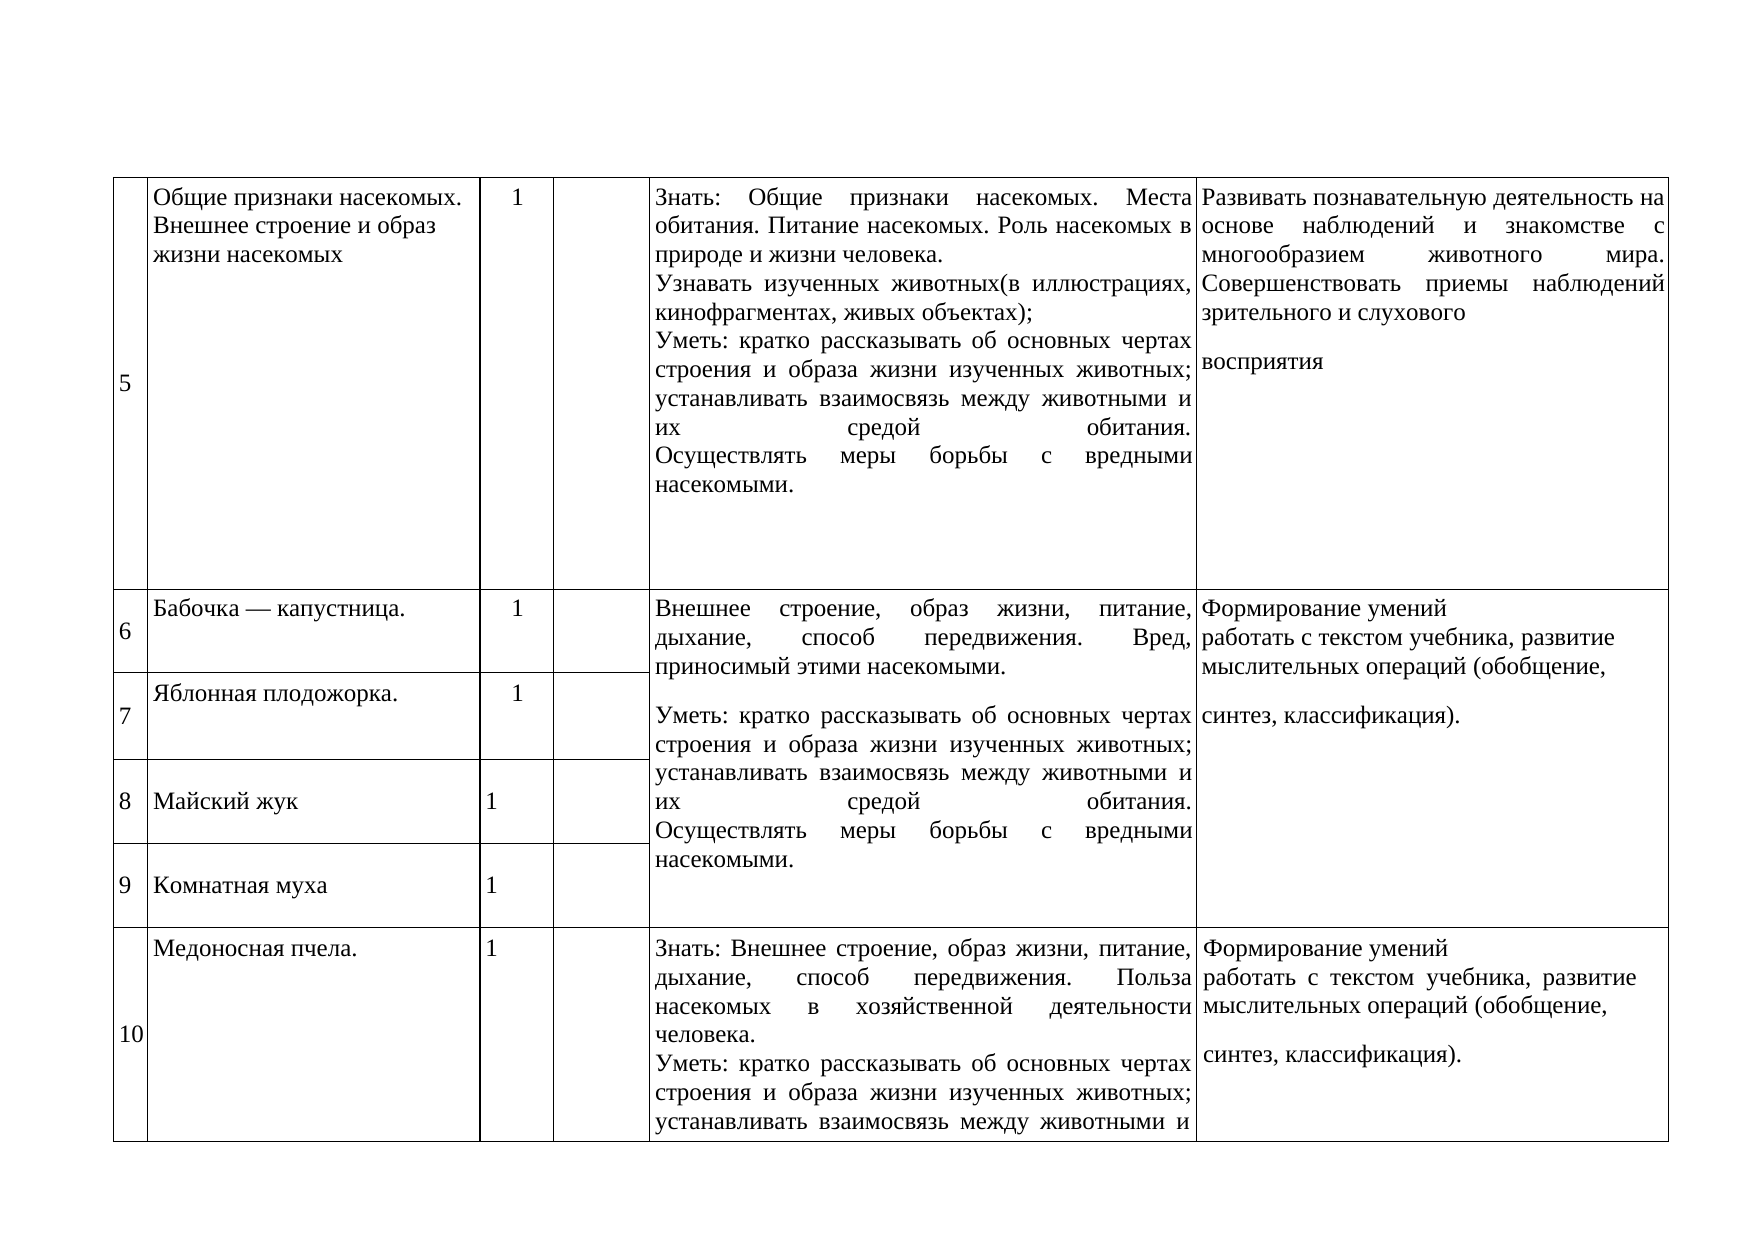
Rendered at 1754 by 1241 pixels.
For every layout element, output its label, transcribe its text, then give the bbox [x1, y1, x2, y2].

table_header Общие признаки насекомых. Внешнее строение и образ жизни насекомых [148, 178, 479, 589]
table_cell 1 [481, 844, 553, 927]
table_header Развивать познавательную деятельность на основе наблюдений и знакомстве с многообразием животного мира. Совершенствовать приемы наблюдений зрительного и слухового восприятия [1197, 178, 1668, 589]
table_cell [554, 590, 649, 672]
table_cell 6 [114, 590, 147, 672]
table_cell 1 [481, 928, 553, 1141]
table_cell Бабочка — капустница. [148, 590, 479, 672]
table_cell 1 [481, 673, 553, 759]
table_cell 10 [114, 928, 147, 1141]
table_cell Внешнее строение, образ жизни, питание, дыхание, способ передвижения. Вред, приносимый этими насекомыми. Уметь: кратко рассказывать об основных чертах строения и образа жизни изученных животных; устанавливать взаимосвязь между животными и их средой обитания. Осуществлять меры борьбы с вредными насекомыми. [650, 590, 1196, 927]
table_header [554, 178, 649, 589]
table_header 1 [481, 178, 553, 589]
table_cell [554, 673, 649, 759]
table_header Знать: Общие признаки насекомых. Места обитания. Питание насекомых. Роль насекомых в природе и жизни человека. Узнавать изученных животных(в иллюстрациях, кинофрагментах, живых объектах); Уметь: кратко рассказывать об основных чертах строения и образа жизни изученных животных; устанавливать взаимосвязь между животными и их средой обитания. Осуществлять меры борьбы с вредными насекомыми. [650, 178, 1196, 589]
table_cell 8 [114, 760, 147, 843]
table_cell 1 [481, 760, 553, 843]
table_cell 7 [114, 673, 147, 759]
table_cell Знать: Внешнее строение, образ жизни, питание, дыхание, способ передвижения. Польза насекомых в хозяйственной деятельности человека. Уметь: кратко рассказывать об основных чертах строения и образа жизни изученных животных; устанавливать взаимосвязь между животными и [650, 928, 1196, 1141]
table_cell Комнатная муха [148, 844, 479, 927]
table_header 5 [114, 178, 147, 589]
table_cell Медоносная пчела. [148, 928, 479, 1141]
table_cell Формирование умений работать с текстом учебника, развитие мыслительных операций (обобщение, синтез, классификация). [1197, 590, 1668, 927]
table_cell 1 [481, 590, 553, 672]
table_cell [1197, 928, 1668, 1141]
table_cell [554, 760, 649, 843]
table_cell Майский жук [148, 760, 479, 843]
table_cell Яблонная плодожорка. [148, 673, 479, 759]
table_cell [554, 928, 649, 1141]
table_cell 9 [114, 844, 147, 927]
table_cell [554, 844, 649, 927]
